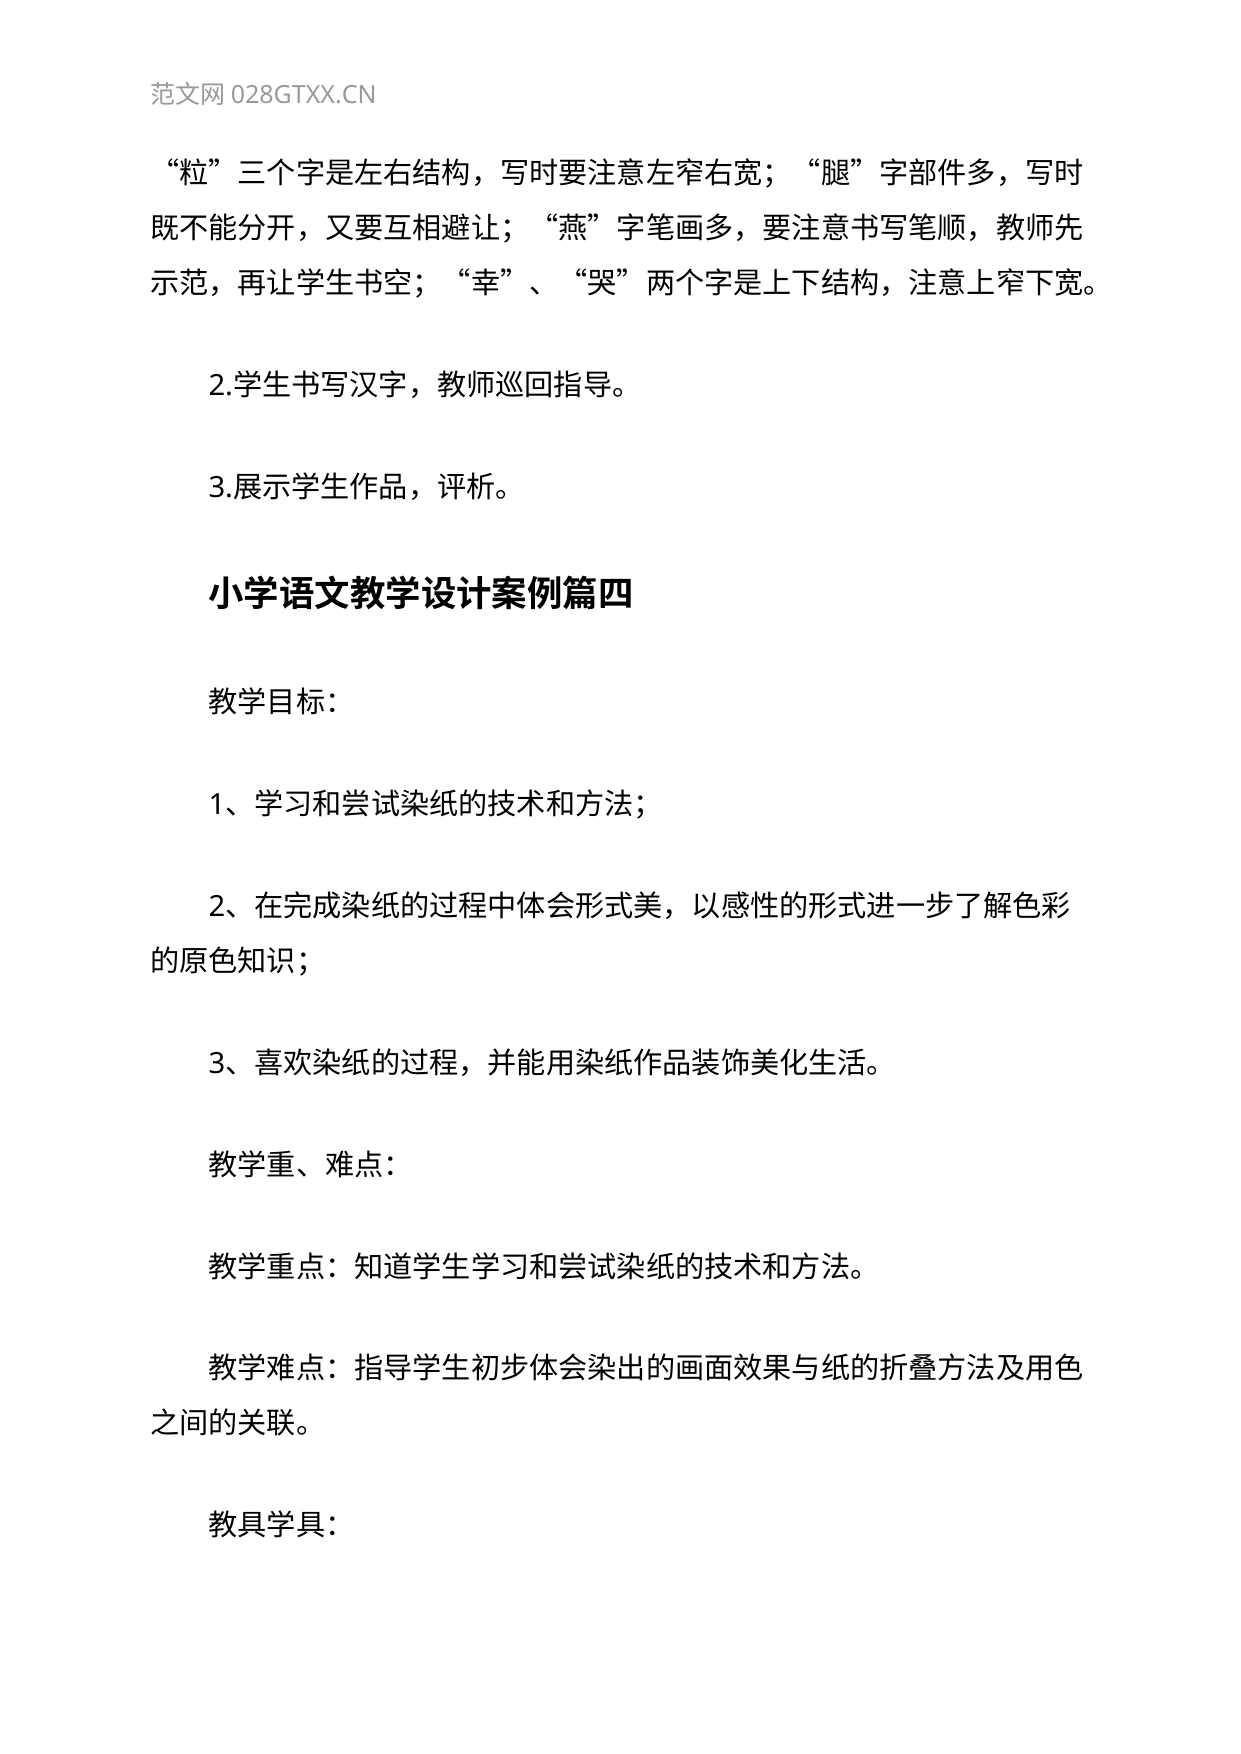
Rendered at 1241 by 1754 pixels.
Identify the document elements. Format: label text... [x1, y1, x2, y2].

text 教学难点：指导学生初步体会染出的画面效果与纸的折叠方法及用色之间的关联。 [150, 1345, 1090, 1442]
text 2.学生书写汉字，教师巡回指导。 [150, 362, 1090, 404]
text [150, 150, 1090, 302]
text 教学重点：知道学生学习和尝试染纸的技术和方法。 [150, 1243, 1090, 1286]
text 3.展示学生作品，评析。 [150, 463, 1090, 506]
text 教学目标： [150, 679, 1090, 721]
text 3、喜欢染纸的过程，并能用染纸作品装饰美化生活。 [150, 1039, 1090, 1082]
text 2、在完成染纸的过程中体会形式美，以感性的形式进一步了解色彩的原色知识； [150, 883, 1090, 980]
text 1、学习和尝试染纸的技术和方法； [150, 781, 1090, 823]
text 教学重、难点： [150, 1141, 1090, 1184]
text 小学语文教学设计案例篇四 [150, 566, 1090, 617]
text 教具学具： [150, 1502, 1090, 1544]
